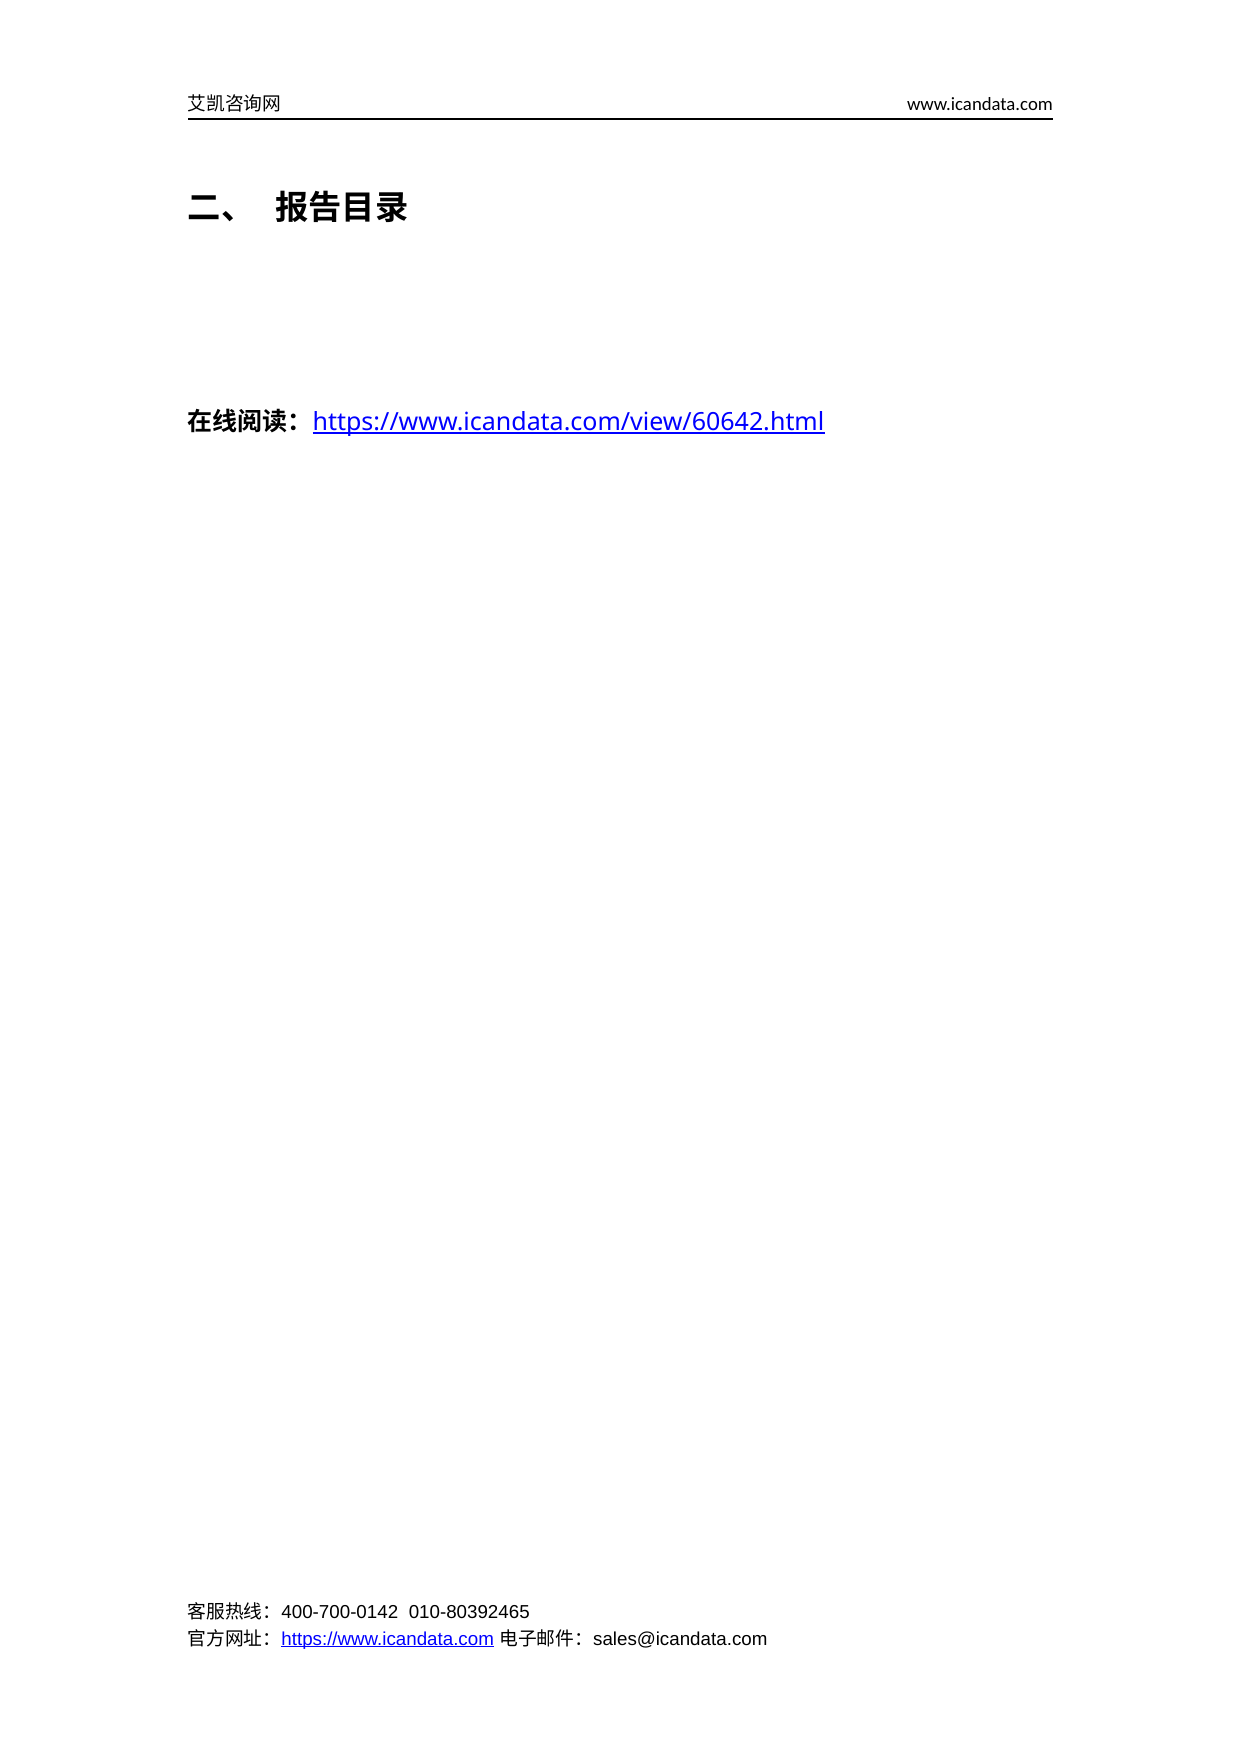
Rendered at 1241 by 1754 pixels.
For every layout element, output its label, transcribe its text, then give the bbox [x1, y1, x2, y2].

subtitle 报告目录 [187, 172, 1053, 237]
text 在线阅读：https://www.icandata.com/view/60642.html [187, 387, 1053, 452]
